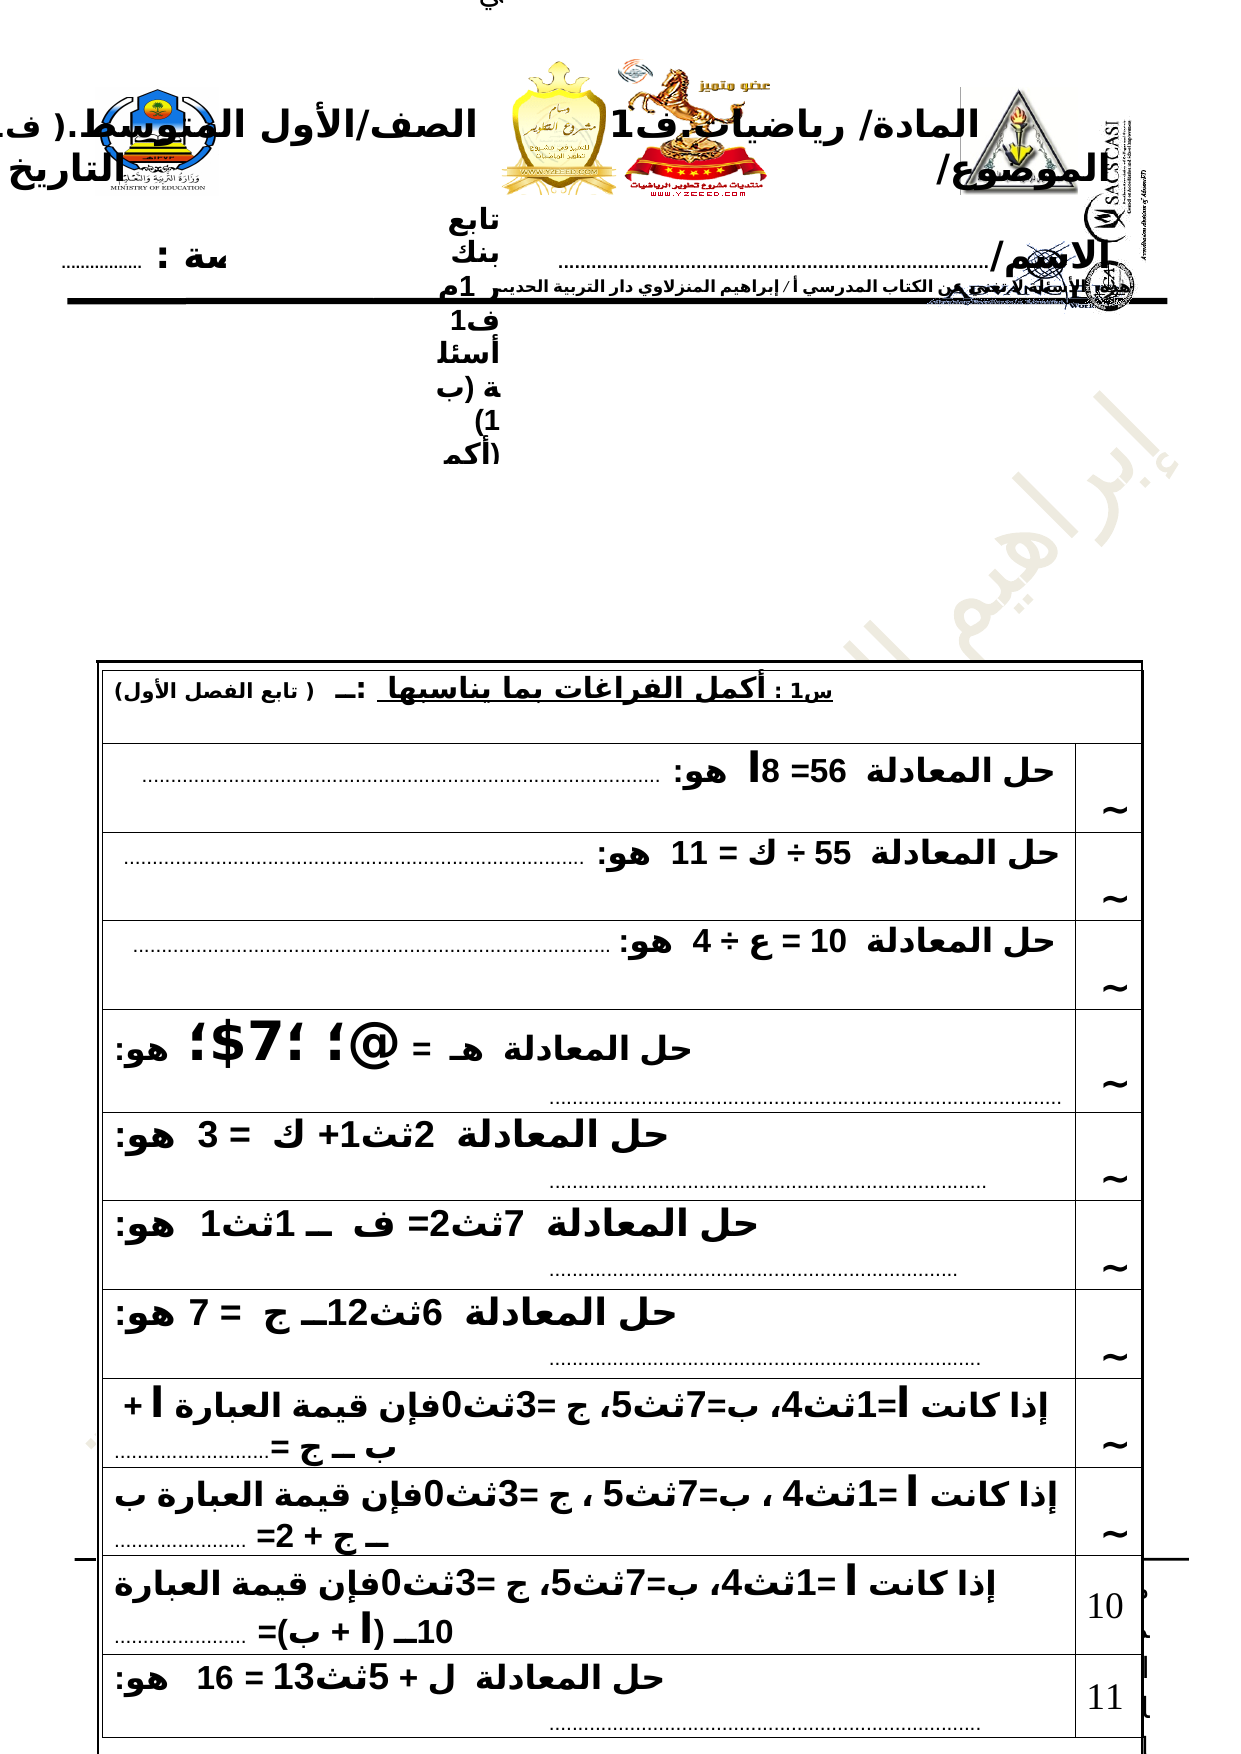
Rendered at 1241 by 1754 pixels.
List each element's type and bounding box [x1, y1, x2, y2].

picture [960, 87, 1157, 316]
picture [1076, 254, 1080, 264]
picture [501, 58, 778, 199]
picture [95, 87, 219, 196]
